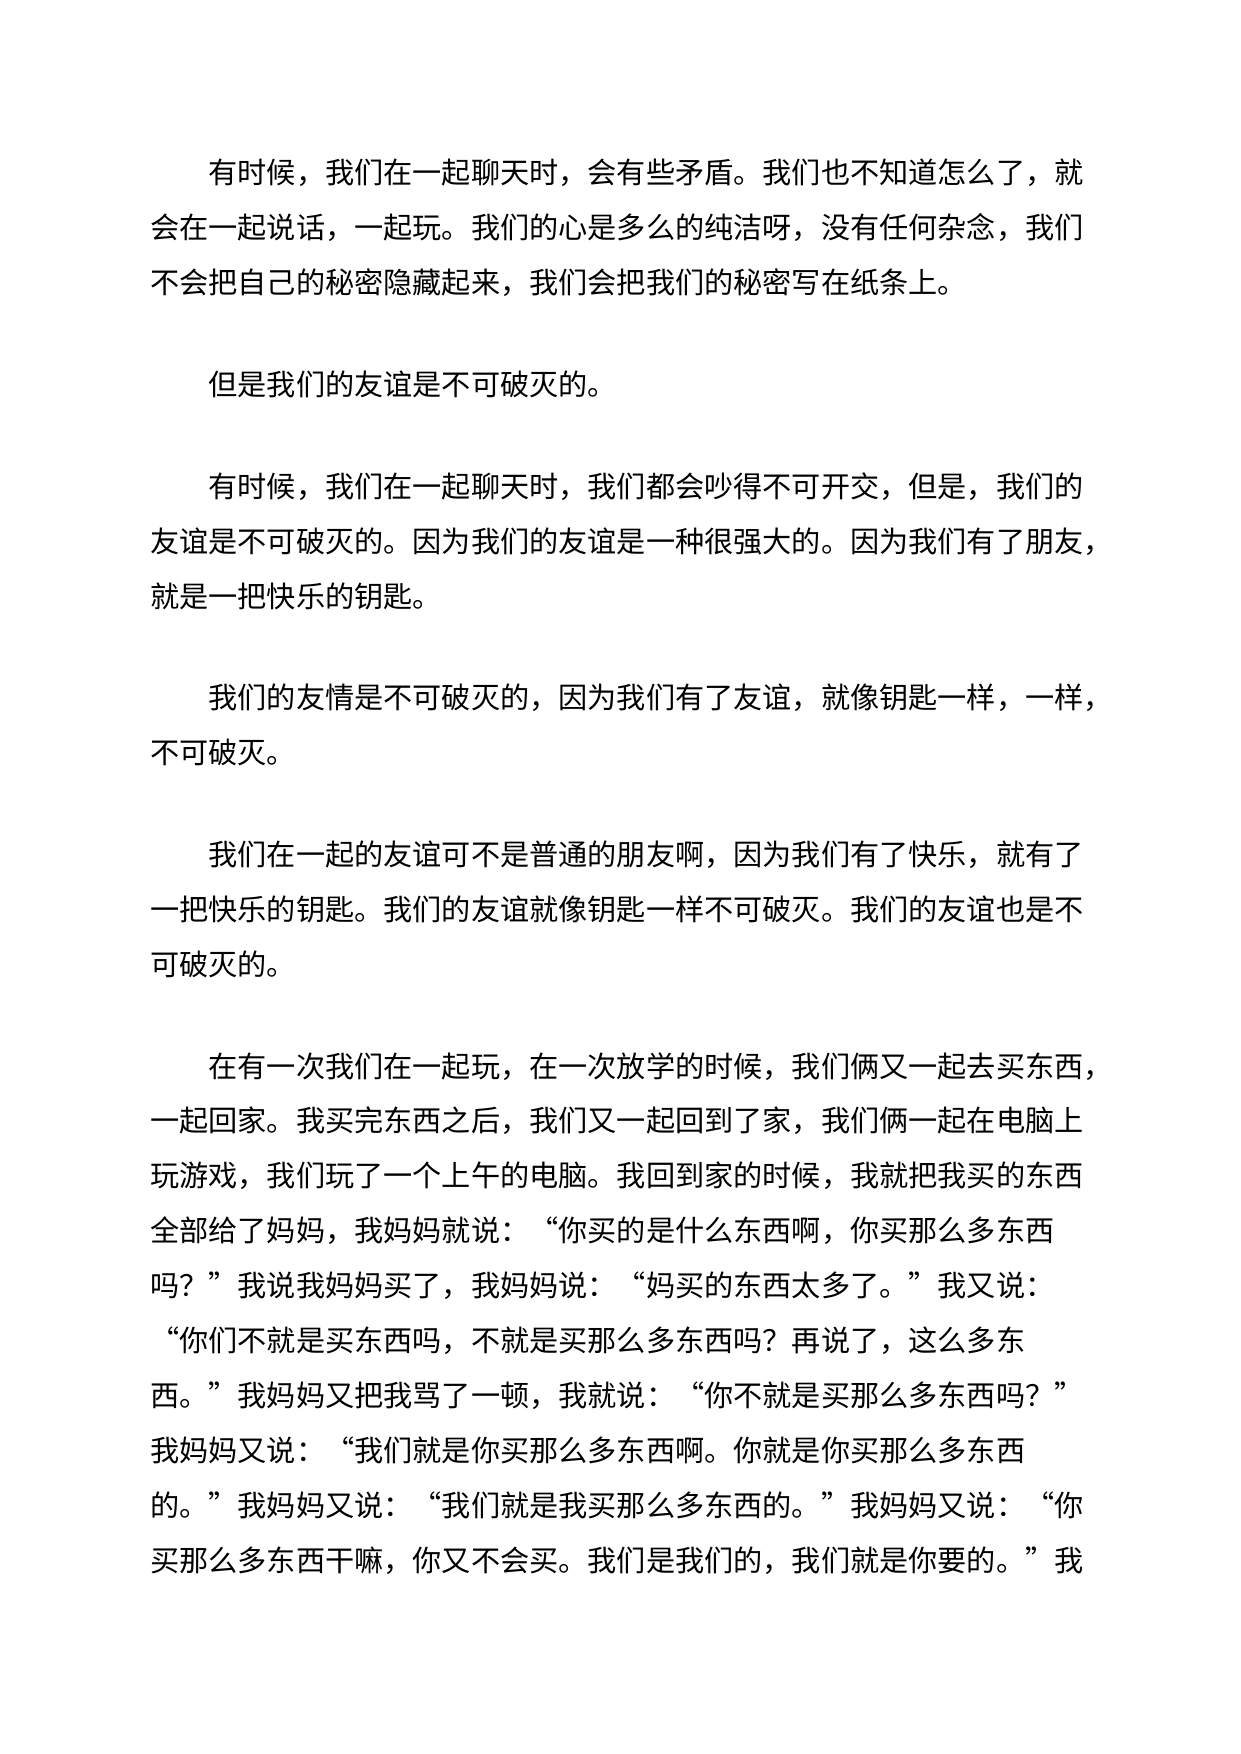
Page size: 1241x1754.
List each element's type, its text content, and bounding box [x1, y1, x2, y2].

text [150, 1043, 1090, 1579]
text 我们在一起的友谊可不是普通的朋友啊，因为我们有了快乐，就有了一把快乐的钥匙。我们的友谊就像钥匙一样不可破灭。我们的友谊也是不可破灭的。 [150, 832, 1090, 984]
text 有时候，我们在一起聊天时，会有些矛盾。我们也不知道怎么了，就会在一起说话，一起玩。我们的心是多么的纯洁呀，没有任何杂念，我们不会把自己的秘密隐藏起来，我们会把我们的秘密写在纸条上。 [150, 150, 1090, 302]
text 我们的友情是不可破灭的，因为我们有了友谊，就像钥匙一样，一样，不可破灭。 [150, 675, 1090, 772]
text 有时候，我们在一起聊天时，我们都会吵得不可开交，但是，我们的友谊是不可破灭的。因为我们的友谊是一种很强大的。因为我们有了朋友，就是一把快乐的钥匙。 [150, 463, 1090, 615]
text 但是我们的友谊是不可破灭的。 [150, 362, 1090, 404]
